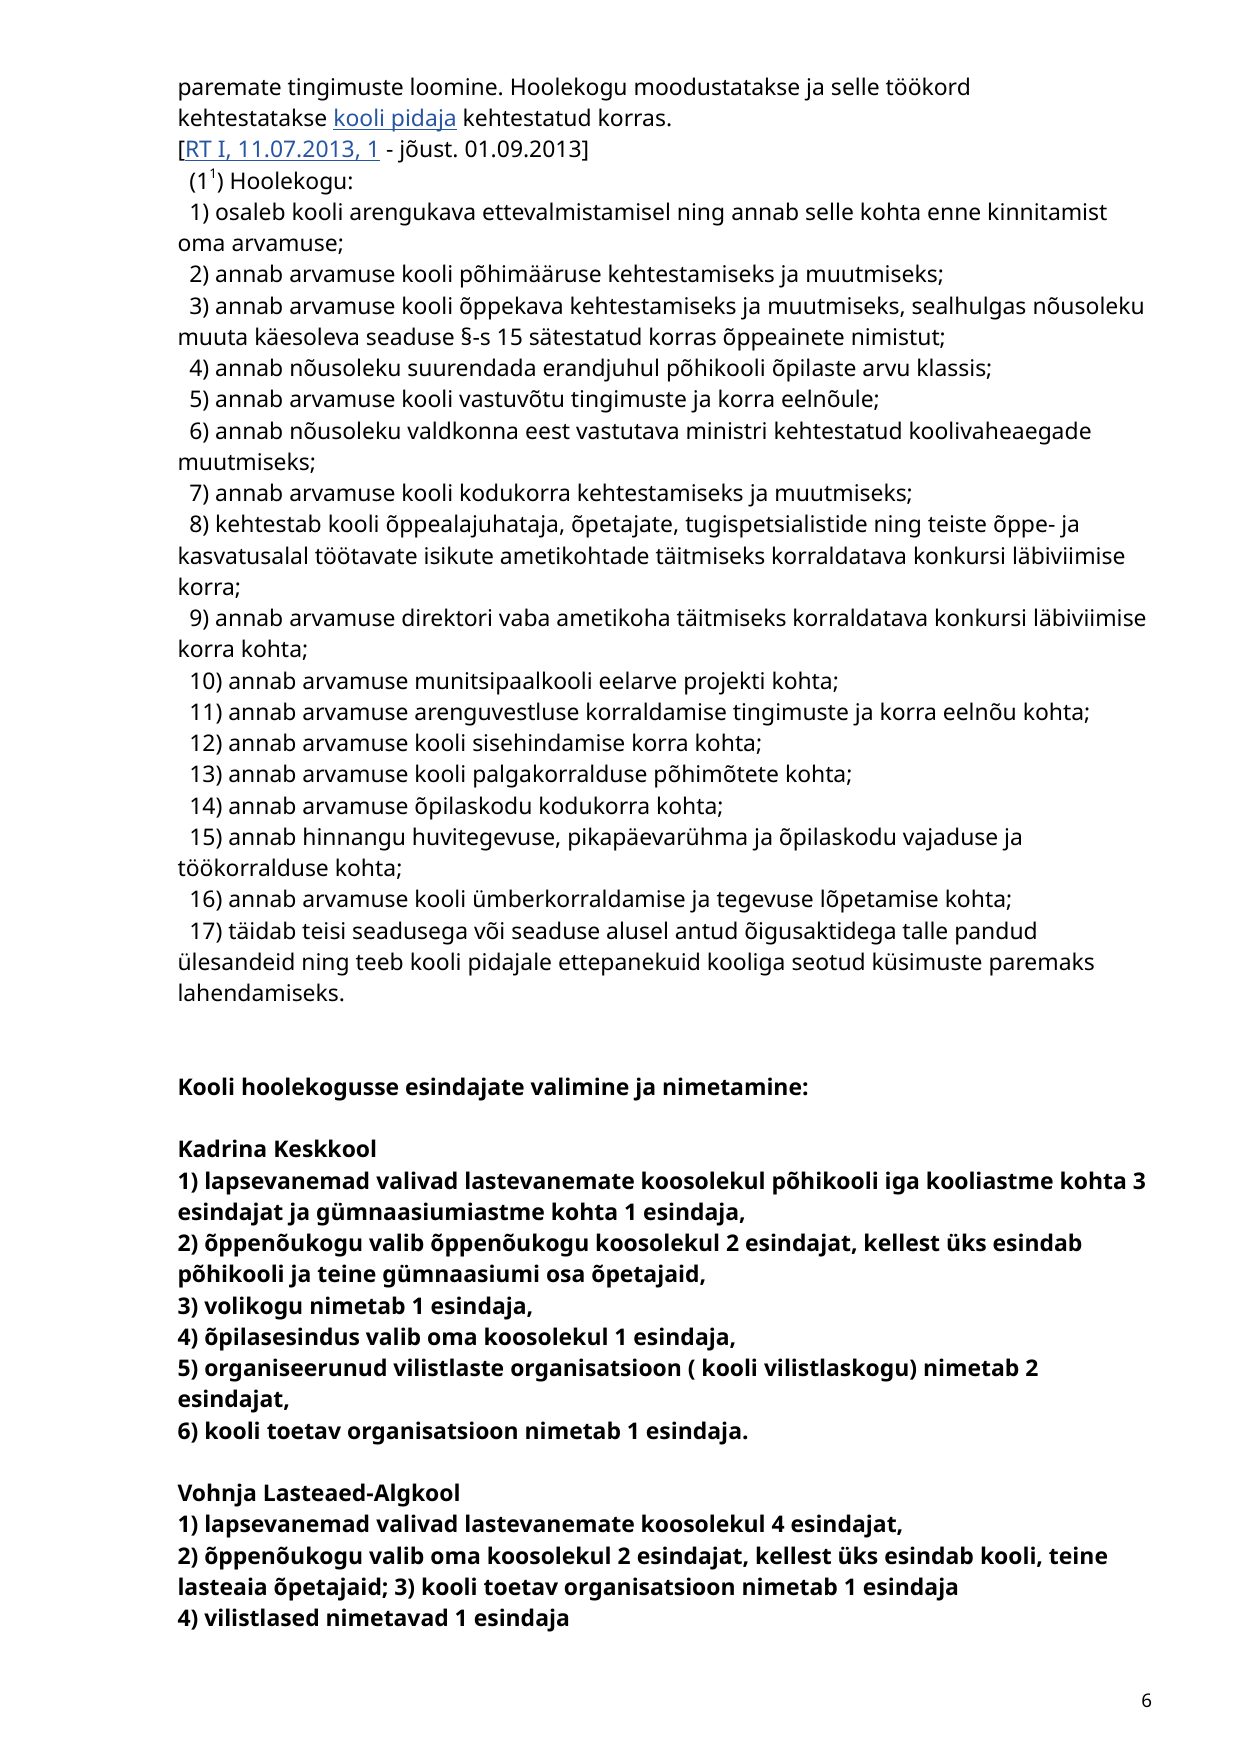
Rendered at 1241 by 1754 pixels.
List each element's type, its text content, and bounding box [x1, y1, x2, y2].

text 3) volikogu nimetab 1 esindaja, [177, 1289, 1152, 1321]
text Vohnja Lasteaed-Algkool [177, 1477, 1152, 1508]
text 1) lapsevanemad valivad lastevanemate koosolekul põhikooli iga kooliastme kohta 3 esindajat ja gümnaasiumiastme kohta 1 esindaja, [177, 1164, 1152, 1227]
text 1) lapsevanemad valivad lastevanemate koosolekul 4 esindajat, [177, 1508, 1152, 1539]
text 2) õppenõukogu valib õppenõukogu koosolekul 2 esindajat, kellest üks esindab põhikooli ja teine gümnaasiumi osa õpetajaid, [177, 1227, 1152, 1289]
text 6) kooli toetav organisatsioon nimetab 1 esindaja. [177, 1414, 1152, 1446]
text 5) organiseerunud vilistlaste organisatsioon ( kooli vilistlaskogu) nimetab 2 esindajat, [177, 1352, 1152, 1414]
text 4) vilistlased nimetavad 1 esindaja [177, 1602, 1152, 1633]
text 4) õpilasesindus valib oma koosolekul 1 esindaja, [177, 1321, 1152, 1352]
text Kooli hoolekogusse esindajate valimine ja nimetamine: [177, 1071, 1152, 1102]
text 2) õppenõukogu valib oma koosolekul 2 esindajat, kellest üks esindab kooli, teine lasteaia õpetajaid; 3) kooli toetav organisatsioon nimetab 1 esindaja [177, 1539, 1152, 1602]
text Kadrina Keskkool [177, 1133, 1152, 1164]
text (11) Hoolekogu: 1) osaleb kooli arengukava ettevalmistamisel ning annab selle kohta enne kinnitamist oma arvamuse; 2) annab arvamuse kooli põhimääruse kehtestamiseks ja muutmiseks; 3) annab arvamuse kooli õppekava kehtestamiseks ja muutmiseks, sealhulgas nõusoleku muuta käesoleva seaduse §-s 15 sätestatud korras õppeainete nimistut; 4) annab nõusoleku suurendada erandjuhul põhikooli õpilaste arvu klassis; 5) annab arvamuse kooli vastuvõtu tingimuste ja korra eelnõule; 6) annab nõusoleku valdkonna eest vastutava ministri kehtestatud koolivaheaegade muutmiseks; 7) annab arvamuse kooli kodukorra kehtestamiseks ja muutmiseks; 8) kehtestab kooli õppealajuhataja, õpetajate, tugispetsialistide ning teiste õppe- ja kasvatusalal töötavate isikute ametikohtade täitmiseks korraldatava konkursi läbiviimise korra; 9) annab arvamuse direktori vaba ametikoha täitmiseks korraldatava konkursi läbiviimise korra kohta; 10) annab arvamuse munitsipaalkooli eelarve projekti kohta; 11) annab arvamuse arenguvestluse korraldamise tingimuste ja korra eelnõu kohta; 12) annab arvamuse kooli sisehindamise korra kohta; 13) annab arvamuse kooli palgakorralduse põhimõtete kohta; 14) annab arvamuse õpilaskodu kodukorra kohta; 15) annab hinnangu huvitegevuse, pikapäevarühma ja õpilaskodu vajaduse ja töökorralduse kohta; 16) annab arvamuse kooli ümberkorraldamise ja tegevuse lõpetamise kohta; 17) täidab teisi seadusega või seaduse alusel antud õigusaktidega talle pandud ülesandeid ning teeb kooli pidajale ettepanekuid kooliga seotud küsimuste paremaks lahendamiseks. [177, 164, 1152, 1008]
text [177, 71, 1152, 164]
